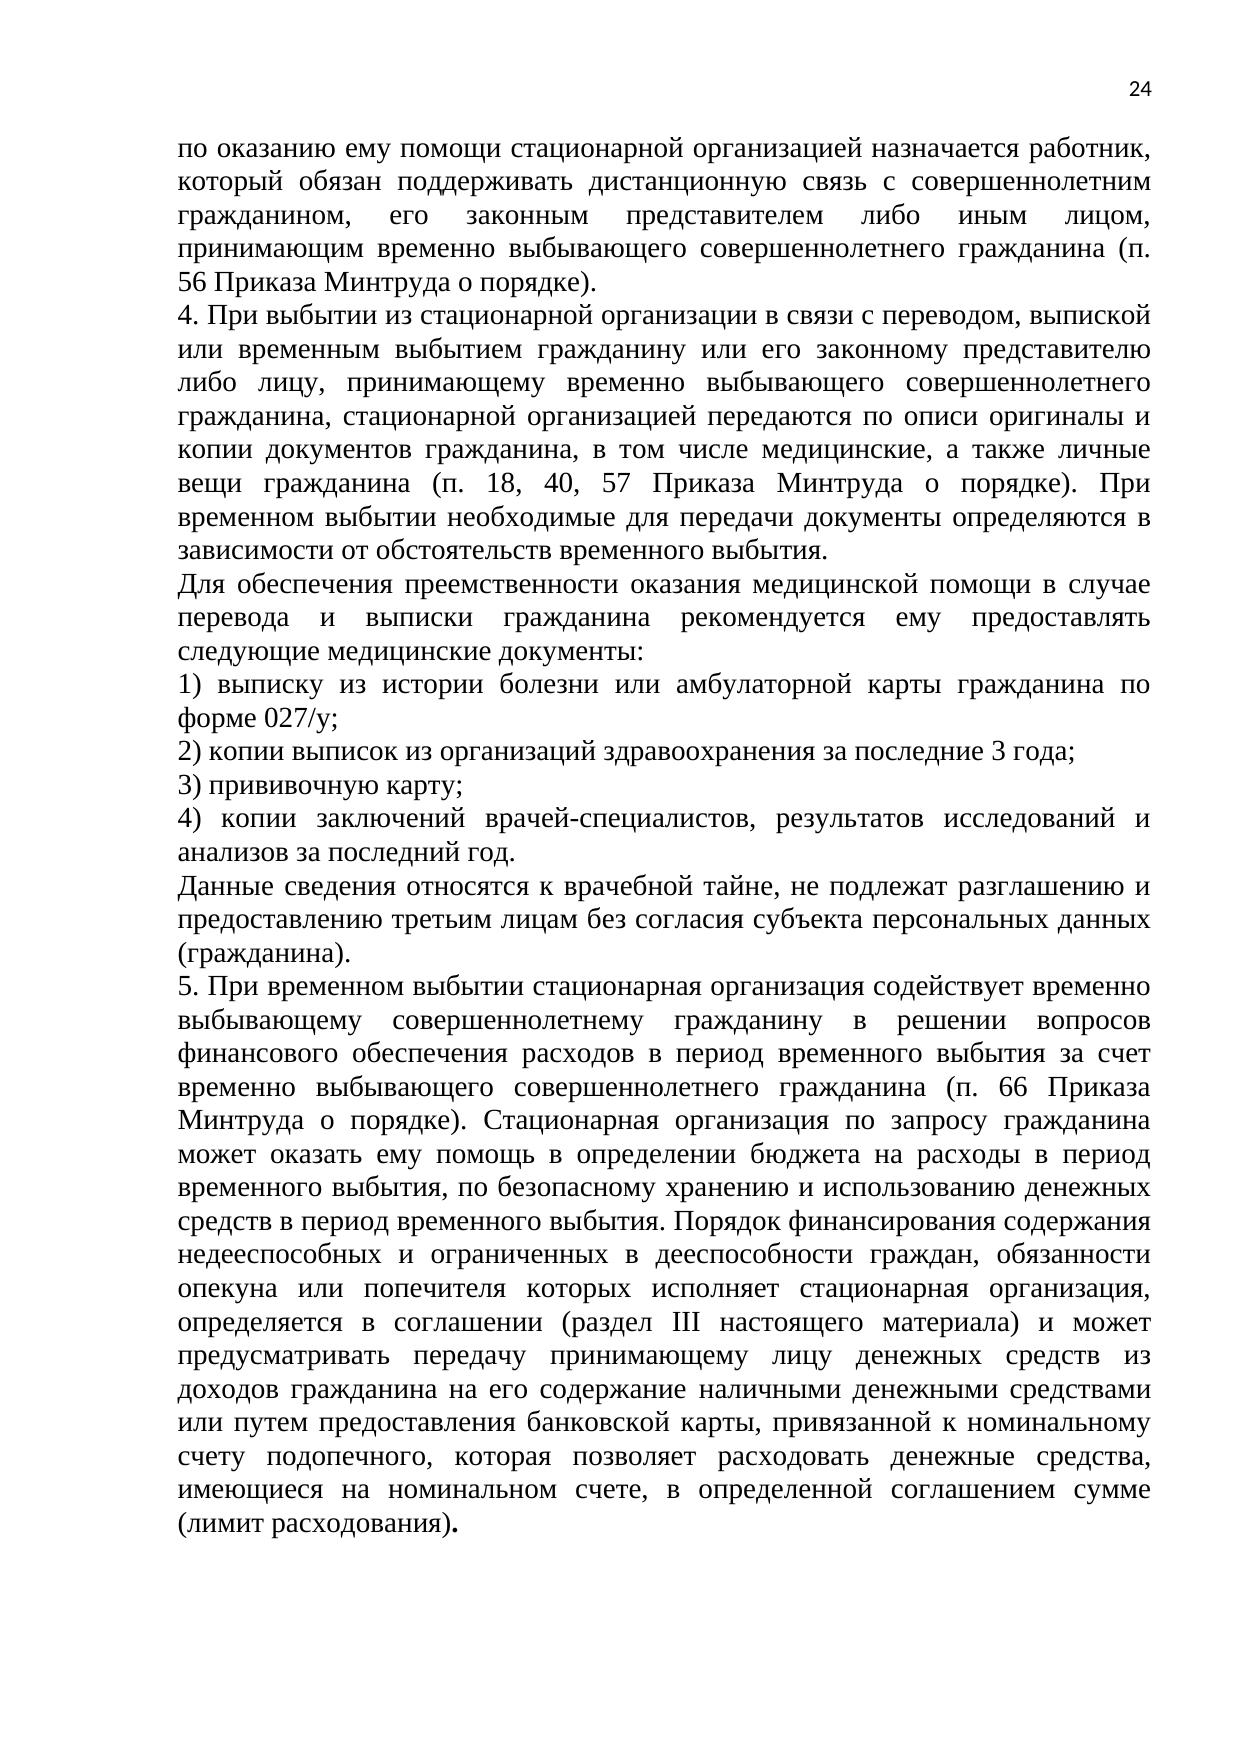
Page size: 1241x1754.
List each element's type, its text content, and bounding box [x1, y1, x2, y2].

text Данные сведения относятся к врачебной тайне, не подлежат разглашению и предоставлению третьим лицам без согласия субъекта персональных данных (гражданина). [177, 868, 1152, 968]
text Для обеспечения преемственности оказания медицинской помощи в случае перевода и выписки гражданина рекомендуется ему предоставлять следующие медицинские документы: [177, 566, 1152, 666]
text 4. При выбытии из стационарной организации в связи с переводом, выпиской или временным выбытием гражданину или его законному представителю либо лицу, принимающему временно выбывающего совершеннолетнего гражданина, стационарной организацией передаются по описи оригиналы и копии документов гражданина, в том числе медицинские, а также личные вещи гражданина (п. 18, 40, 57 Приказа Минтруда о порядке). При временном выбытии необходимые для передачи документы определяются в зависимости от обстоятельств временного выбытия. [177, 297, 1152, 566]
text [177, 130, 1152, 297]
text 1) выписку из истории болезни или амбулаторной карты гражданина по форме 027/у; [177, 666, 1152, 733]
text 4) копии заключений врачей-специалистов, результатов исследований и анализов за последний год. [177, 801, 1152, 868]
text 3) прививочную карту; [177, 767, 1152, 801]
text 5. При временном выбытии стационарная организация содействует временно выбывающему совершеннолетнему гражданину в решении вопросов финансового обеспечения расходов в период временного выбытия за счет временно выбывающего совершеннолетнего гражданина (п. 66 Приказа Минтруда о порядке). Стационарная организация по запросу гражданина может оказать ему помощь в определении бюджета на расходы в период временного выбытия, по безопасному хранению и использованию денежных средств в период временного выбытия. Порядок финансирования содержания недееспособных и ограниченных в дееспособности граждан, обязанности опекуна или попечителя которых исполняет стационарная организация, определяется в соглашении (раздел III настоящего материала) и может предусматривать передачу принимающему лицу денежных средств из доходов гражданина на его содержание наличными денежными средствами или путем предоставления банковской карты, привязанной к номинальному счету подопечного, которая позволяет расходовать денежные средства, имеющиеся на номинальном счете, в определенной соглашением сумме (лимит расходования). [177, 968, 1152, 1538]
text 2) копии выписок из организаций здравоохранения за последние 3 года; [177, 733, 1152, 767]
